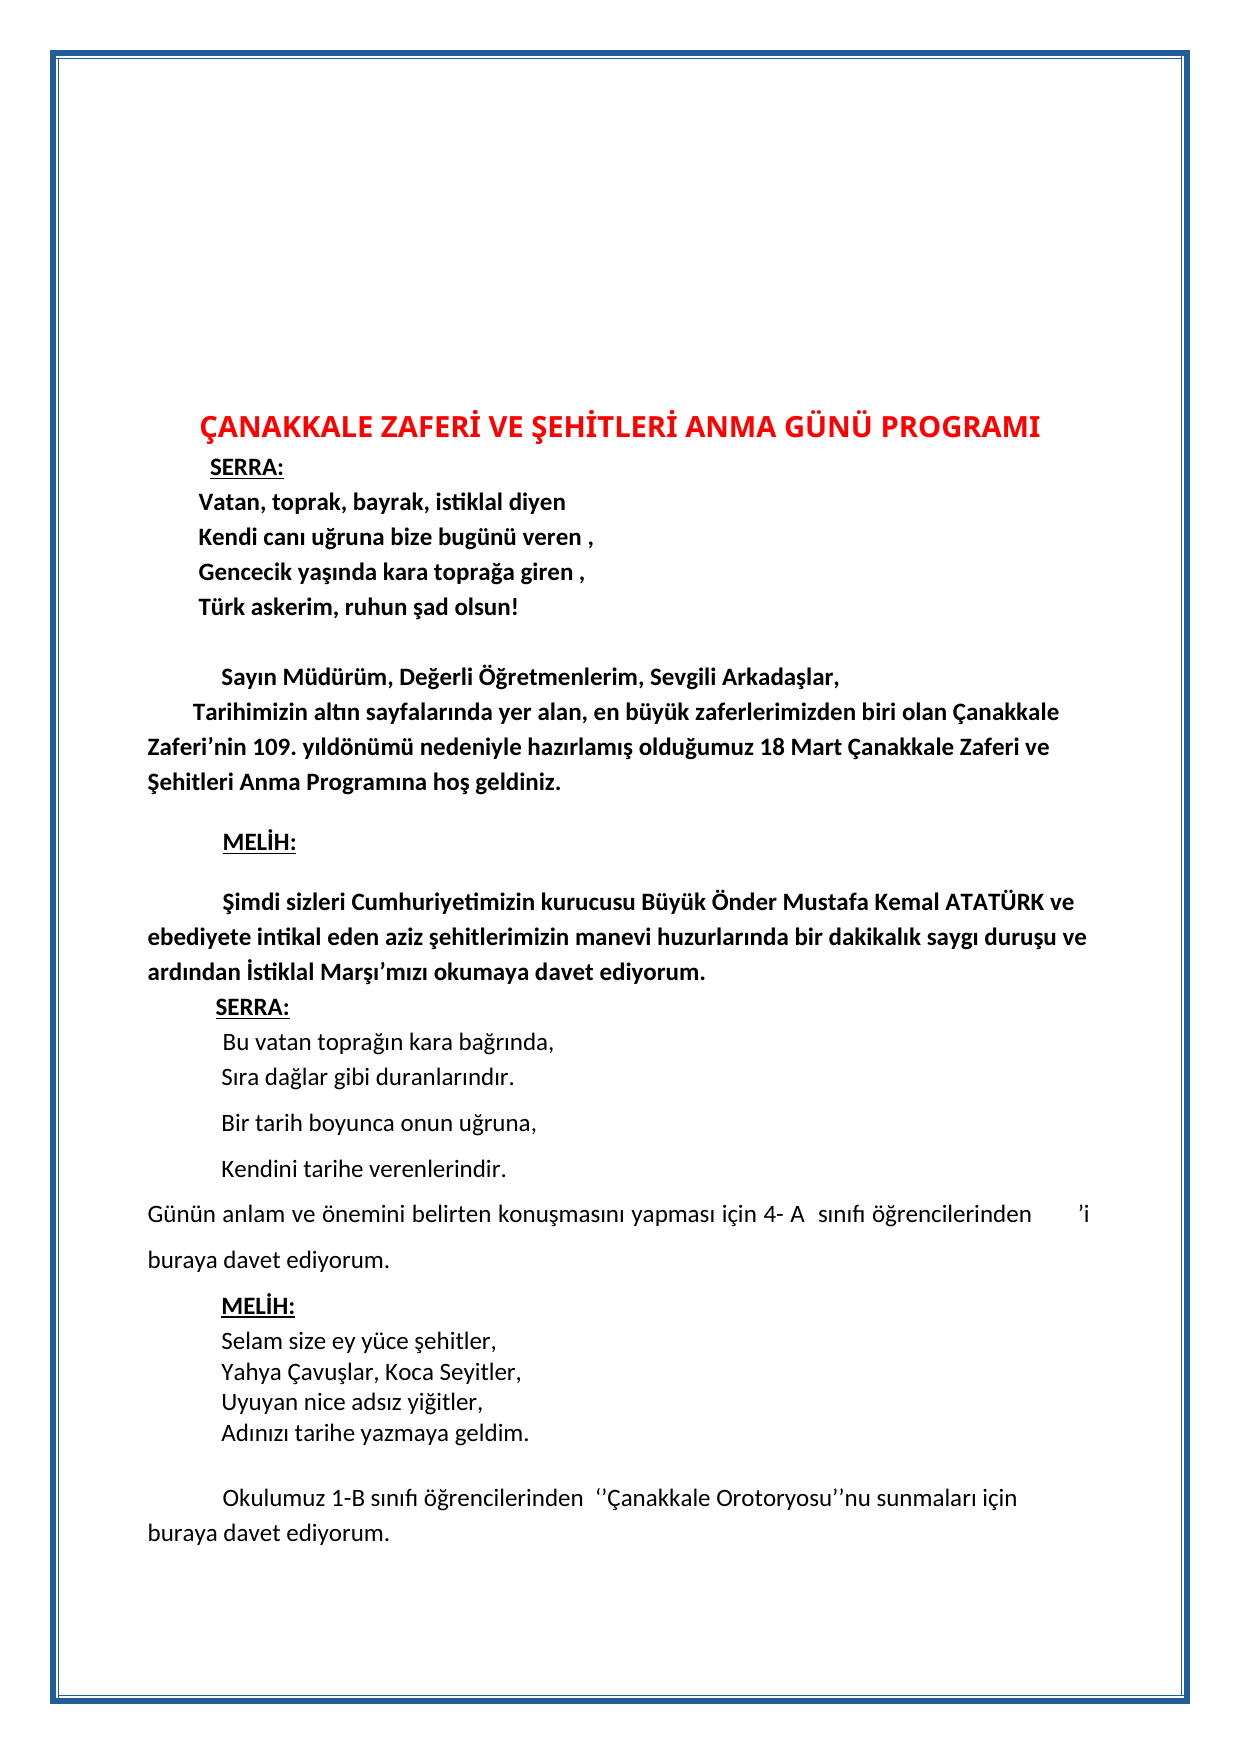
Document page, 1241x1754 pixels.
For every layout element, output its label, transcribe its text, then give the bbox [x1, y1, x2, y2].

text MELİH: [147, 826, 1093, 857]
text Yahya Çavuşlar, Koca Seyitler, [147, 1356, 1093, 1386]
text SERRA: [147, 991, 1093, 1022]
text Uyuyan nice adsız yiğitler, [147, 1386, 1093, 1417]
text Vatan, toprak, bayrak, istiklal diyen Kendi canı uğruna bize bugünü veren , Gencecik yaşında kara toprağa giren , Türk askerim, ruhun şad olsun! [147, 486, 1093, 622]
text Bir tarih boyunca onun uğruna, [147, 1107, 1093, 1138]
text Adınızı tarihe yazmaya geldim. [147, 1417, 1093, 1447]
text Bu vatan toprağın kara bağrında, [147, 1026, 1093, 1057]
text MELİH: [147, 1290, 1093, 1321]
text Kendini tarihe verenlerindir. [147, 1153, 1093, 1183]
text Okulumuz 1-B sınıfı öğrencilerinden ‘’Çanakkale Orotoryosu’’nu sunmaları için buraya davet ediyorum. [147, 1482, 1093, 1548]
text Şimdi sizleri Cumhuriyetimizin kurucusu Büyük Önder Mustafa Kemal ATATÜRK ve ebediyete intikal eden aziz şehitlerimizin manevi huzurlarında bir dakikalık saygı duruşu ve ardından İstiklal Marşı’mızı okumaya davet ediyorum. [147, 886, 1093, 987]
text SERRA: [147, 451, 1093, 482]
text Sıra dağlar gibi duranlarındır. [147, 1061, 1093, 1092]
text Tarihimizin altın sayfalarında yer alan, en büyük zaferlerimizden biri olan Çanakkale Zaferi’nin 109. yıldönümü nedeniyle hazırlamış olduğumuz 18 Mart Çanakkale Zaferi ve Şehitleri Anma Programına hoş geldiniz. [147, 696, 1093, 797]
text ÇANAKKALE ZAFERİ VE ŞEHİTLERİ ANMA GÜNÜ PROGRAMI [147, 406, 1093, 446]
text Günün anlam ve önemini belirten konuşmasını yapması için 4- A sınıfı öğrencilerinden ’i buraya davet ediyorum. [147, 1199, 1093, 1275]
text Selam size ey yüce şehitler, [147, 1325, 1093, 1356]
text Sayın Müdürüm, Değerli Öğretmenlerim, Sevgili Arkadaşlar, [147, 661, 1093, 692]
